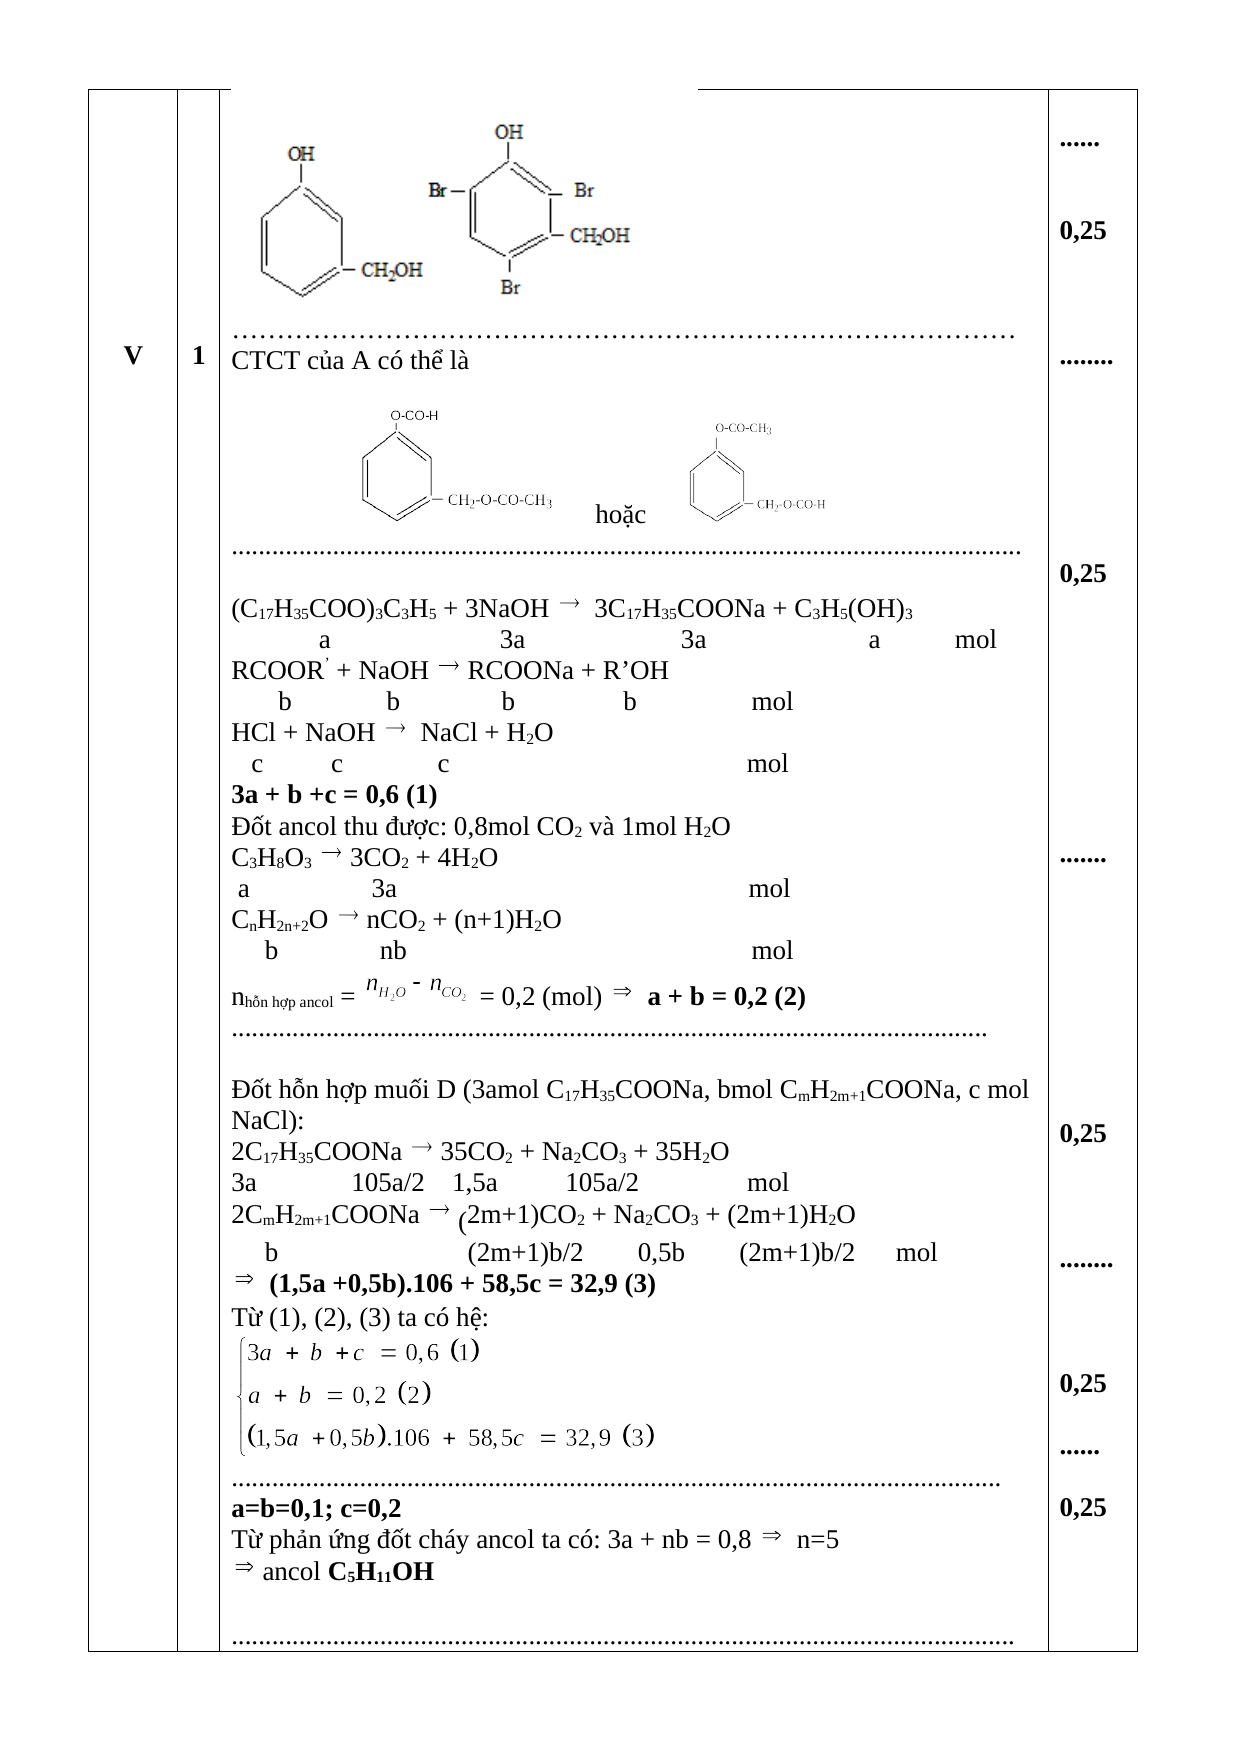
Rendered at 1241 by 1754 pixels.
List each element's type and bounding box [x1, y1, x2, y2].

picture [231, 89, 698, 313]
table_cell [1049, 90, 1137, 1651]
table_cell [220, 90, 1048, 1651]
